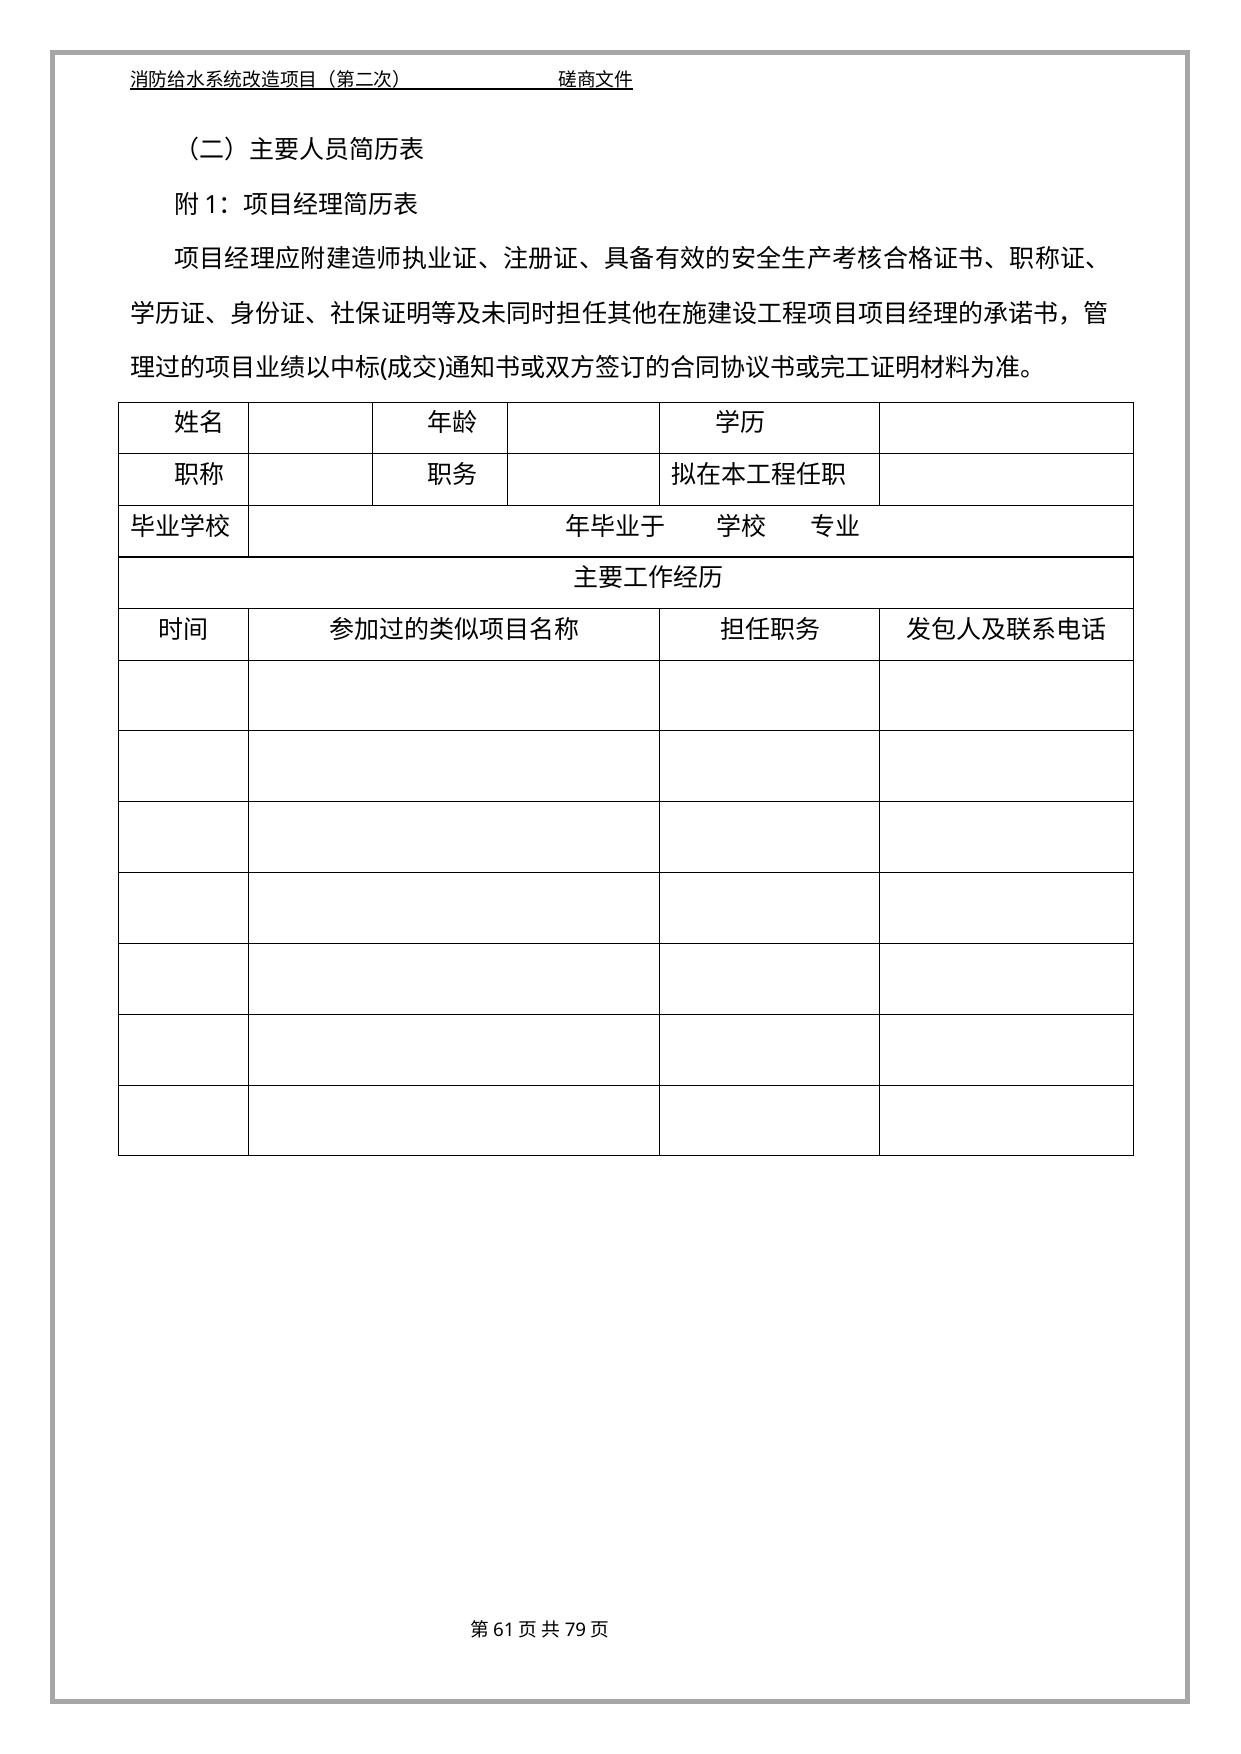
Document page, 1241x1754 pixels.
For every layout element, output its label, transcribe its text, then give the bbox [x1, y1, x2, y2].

table_cell [119, 873, 248, 943]
table_cell [660, 873, 879, 943]
text 附1：项目经理简历表 [130, 184, 1110, 221]
table_cell 拟在本工程任职 [660, 454, 879, 505]
table_cell [119, 802, 248, 872]
table_cell 主要工作经历 [119, 558, 1133, 608]
table_cell [249, 454, 372, 505]
table_cell 年毕业于 学校 专业 [249, 506, 1133, 556]
table_cell [880, 873, 1133, 943]
table_header [880, 403, 1133, 453]
table_cell [660, 1086, 879, 1155]
table_cell [249, 1086, 659, 1155]
table_cell [880, 454, 1133, 505]
table_cell 职称 [119, 454, 248, 505]
table_cell [660, 731, 879, 801]
table_cell [880, 661, 1133, 730]
table_cell [660, 802, 879, 872]
table_cell 参加过的类似项目名称 [249, 609, 659, 659]
table_cell 时间 [119, 609, 248, 659]
table_cell [880, 731, 1133, 801]
table_header [508, 403, 659, 453]
table_cell 职务 [373, 454, 507, 505]
table_cell [880, 802, 1133, 872]
table_cell [249, 1015, 659, 1084]
table_cell [119, 944, 248, 1014]
text 项目经理应附建造师执业证、注册证、具备有效的安全生产考核合格证书、职称证、学历证、身份证、社保证明等及未同时担任其他在施建设工程项目项目经理的承诺书，管理过的项目业绩以中标(成交)通知书或双方签订的合同协议书或完工证明材料为准。 [130, 239, 1110, 384]
table_cell [249, 873, 659, 943]
table_cell 毕业学校 [119, 506, 248, 556]
table_header 年龄 [373, 403, 507, 453]
table_cell [660, 661, 879, 730]
table_cell [880, 1015, 1133, 1084]
table_cell [249, 661, 659, 730]
table_cell 发包人及联系电话 [880, 609, 1133, 659]
table_cell [249, 731, 659, 801]
table_cell [119, 1086, 248, 1155]
table_cell [119, 731, 248, 801]
table_header [249, 403, 372, 453]
table_cell [119, 1015, 248, 1084]
table_cell [249, 802, 659, 872]
table_cell [880, 944, 1133, 1014]
table_header 学历 [660, 403, 879, 453]
table_cell [660, 944, 879, 1014]
table_cell [508, 454, 659, 505]
table_cell [119, 661, 248, 730]
table_cell 担任职务 [660, 609, 879, 659]
text （二）主要人员简历表 [130, 130, 1110, 166]
table_cell [249, 944, 659, 1014]
table_cell [660, 1015, 879, 1084]
table_header 姓名 [119, 403, 248, 453]
table_cell [880, 1086, 1133, 1155]
